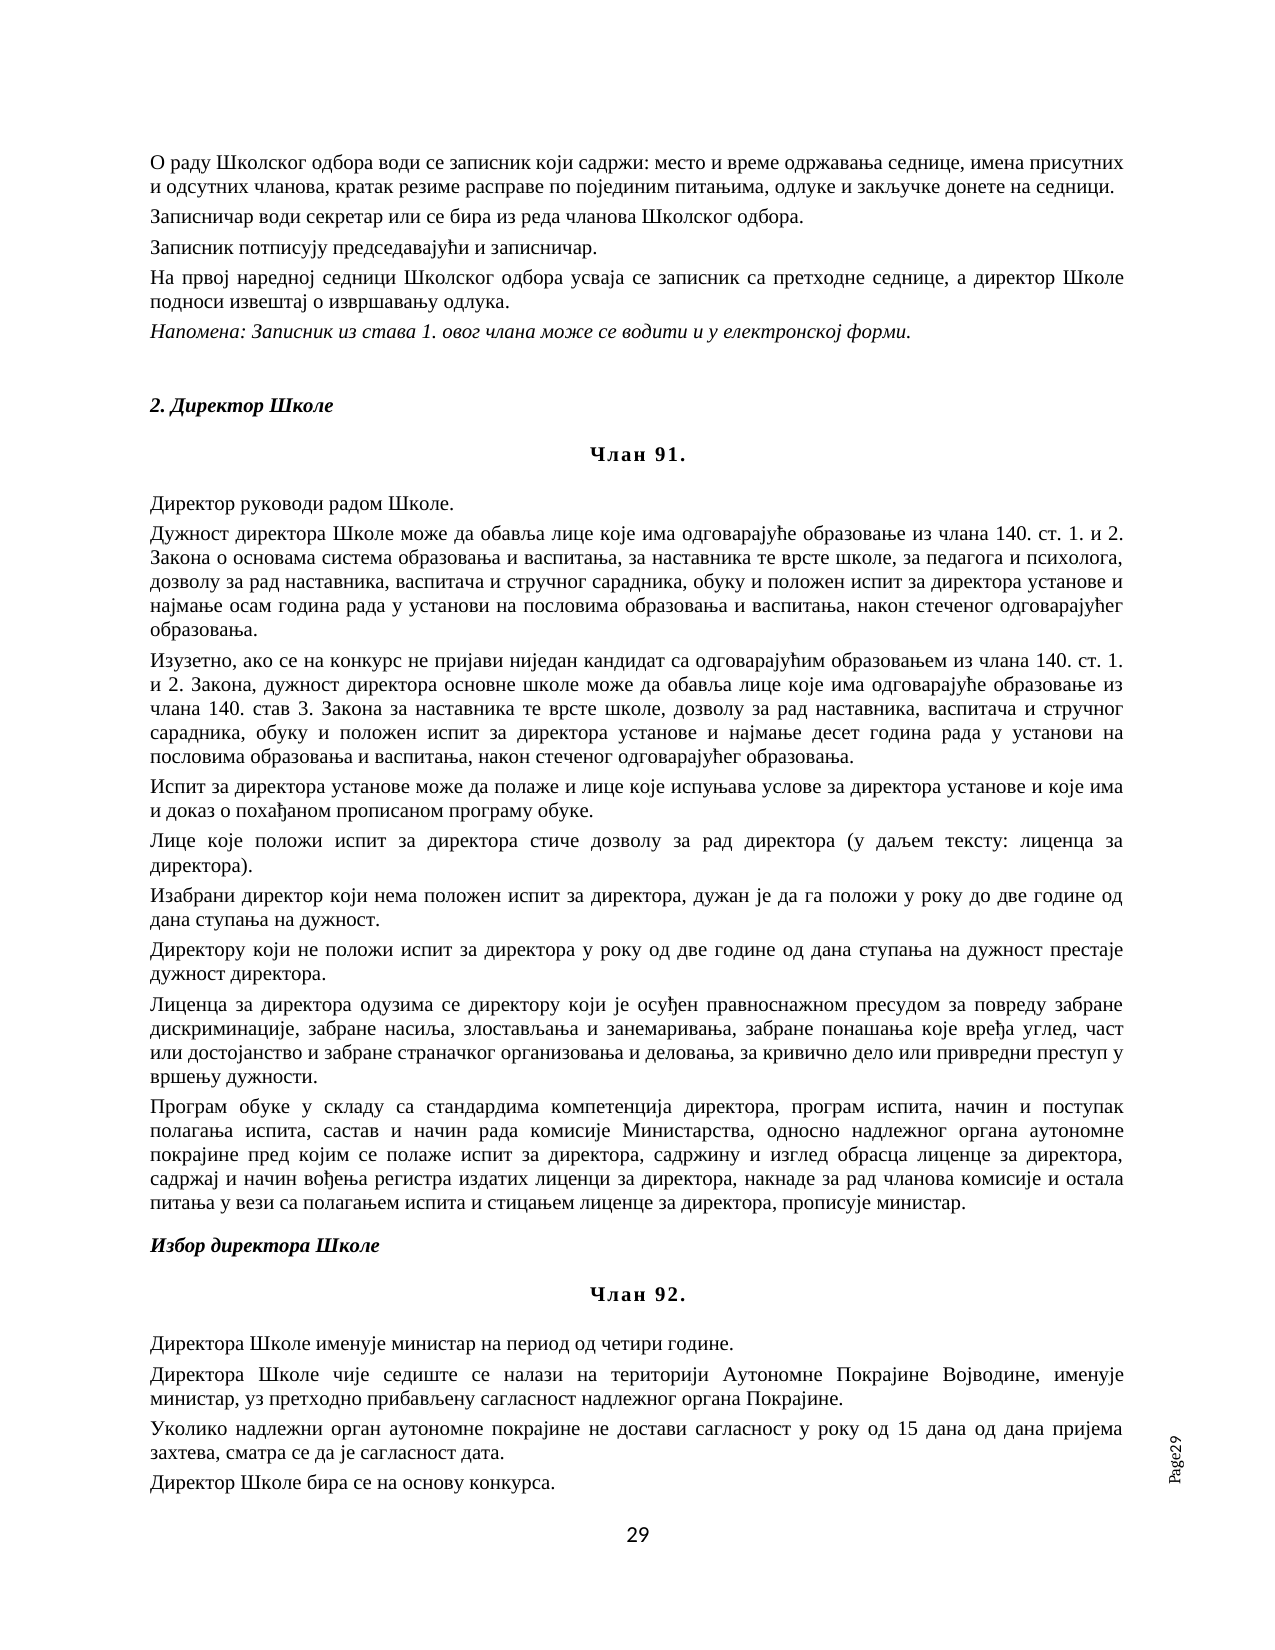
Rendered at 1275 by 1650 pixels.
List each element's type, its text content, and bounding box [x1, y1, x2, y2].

text Лиценца за директора одузима се директору који је осуђен правноснажном пресудом за повреду забране дискриминације, забране насиља, злостављања и занемаривања, забране понашања које вређа углед, част или достојанство и забране страначког организовања и деловања, за кривично дело или привредни преступ у вршењу дужности. [150, 992, 1125, 1088]
text Напомена: Записник из става 1. овог члана може се водити и у електронској форми. [150, 319, 1125, 343]
text О раду Школског одбора води се записник који садржи: место и време одржавања седнице, имена присутних и одсутних чланова, кратак резиме расправе по појединим питањима, одлуке и закључке донете на седници. [150, 150, 1125, 198]
text На првој наредној седници Школског одбора усваја се записник са претходне седнице, а директор Школе подноси извештај о извршавању одлука. [150, 265, 1125, 313]
text Дужност директора Школе може да обавља лице које има одговарајуће образовање из члана 140. ст. 1. и 2. Закона о основама система образовања и васпитања, за наставника те врсте школе, за педагога и психолога, дозволу за рад наставника, васпитача и стручног сарадника, обуку и положен испит за директора установе и најмање осам година рада у установи на пословима образовања и васпитања, након стеченог одговарајућег образовања. [150, 521, 1125, 641]
text 2. Директор Школе [150, 392, 1125, 417]
text Избор директора Школе [150, 1233, 1125, 1257]
text Изузетно, ако се на конкурс не пријави ниједан кандидат са одговарајућим образовањем из члана 140. ст. 1. и 2. Закона, дужност директора основне школе може да обавља лице које има одговарајуће образовање из члана 140. став 3. Закона за наставника те врсте школе, дозволу за рад наставника, васпитача и стручног сарадника, обуку и положен испит за директора установе и најмање десет година рада у установи на пословима образовања и васпитања, након стеченог одговарајућег образовања. [150, 647, 1125, 768]
text Члан 91. [150, 442, 1125, 466]
text Записничар води секретар или се бира из реда чланова Школског одбора. [150, 204, 1125, 228]
text Директору који не положи испит за директора у року од две године од дана ступања на дужност престаје дужност директора. [150, 937, 1125, 985]
text Директор руководи радом Школе. [150, 491, 1125, 515]
text Директора Школе чије седиште се налази на територији Аутономне Покрајине Војводине, именује министар, уз претходно прибављену сагласност надлежног органа Покрајине. [150, 1362, 1125, 1410]
text Изабрани директор који нема положен испит за директора, дужан је да га положи у року до две године од дана ступања на дужност. [150, 883, 1125, 931]
text Уколико надлежни орган аутономне покрајине не достави сагласност у року од 15 дана од дана пријема захтева, сматра се да је сагласност дата. [150, 1416, 1125, 1464]
text Програм обуке у складу са стандардима компетенција директора, програм испита, начин и поступак полагања испита, састав и начин рада комисије Министарства, односно надлежног органа аутономне покрајине пред којим се полаже испит за директора, садржину и изглед обрасца лиценце за директора, садржај и начин вођења регистра издатих лиценци за директора, накнаде за рад чланова комисије и остала питања у вези са полагањем испита и стицањем лиценце за директора, прописује министар. [150, 1094, 1125, 1214]
text Испит за директора установе може да полаже и лице које испуњава услове за директора установе и које има и доказ о похађаном прописаном програму обуке. [150, 774, 1125, 822]
text Директор Школе бира се на основу конкурса. [150, 1470, 1125, 1494]
text Записник потписују председавајући и записничар. [150, 235, 1125, 259]
text Директора Школе именује министар на период од четири године. [150, 1331, 1125, 1355]
text Члан 92. [150, 1282, 1125, 1306]
text Лице које положи испит за директора стиче дозволу за рад директора (у даљем тексту: лиценца за директора). [150, 828, 1125, 877]
